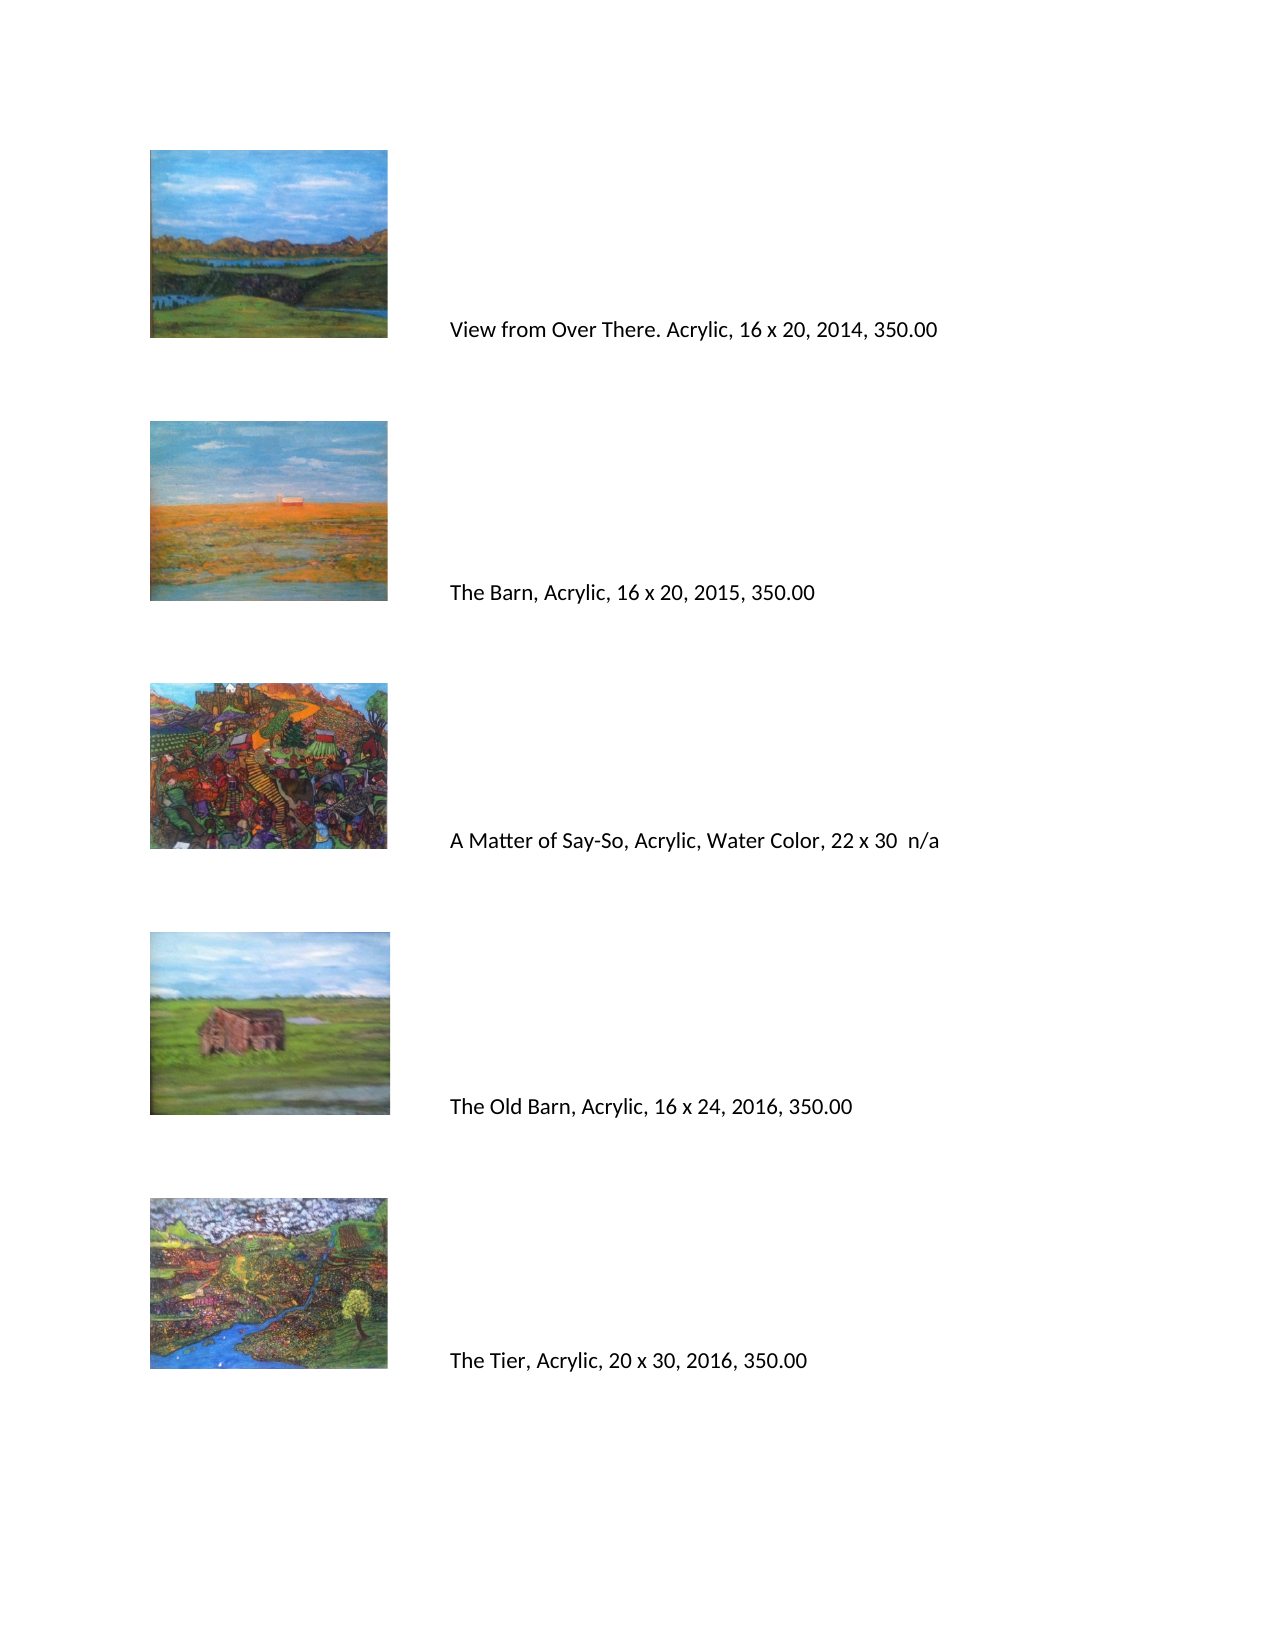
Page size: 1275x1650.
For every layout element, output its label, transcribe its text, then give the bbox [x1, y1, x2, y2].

picture [150, 150, 388, 338]
text The Tier, Acrylic, 20 x 30, 2016, 350.00 [150, 1198, 1125, 1374]
text A Matter of Say-So, Acrylic, Water Color, 22 x 30 n/a [150, 684, 1125, 854]
text View from Over There. Acrylic, 16 x 20, 2014, 350.00 [150, 150, 1125, 343]
picture [150, 421, 388, 601]
picture [150, 683, 388, 849]
picture [150, 932, 390, 1115]
picture [150, 1198, 388, 1369]
text The Old Barn, Acrylic, 16 x 24, 2016, 350.00 [150, 932, 1125, 1120]
text The Barn, Acrylic, 16 x 20, 2015, 350.00 [150, 421, 1125, 606]
